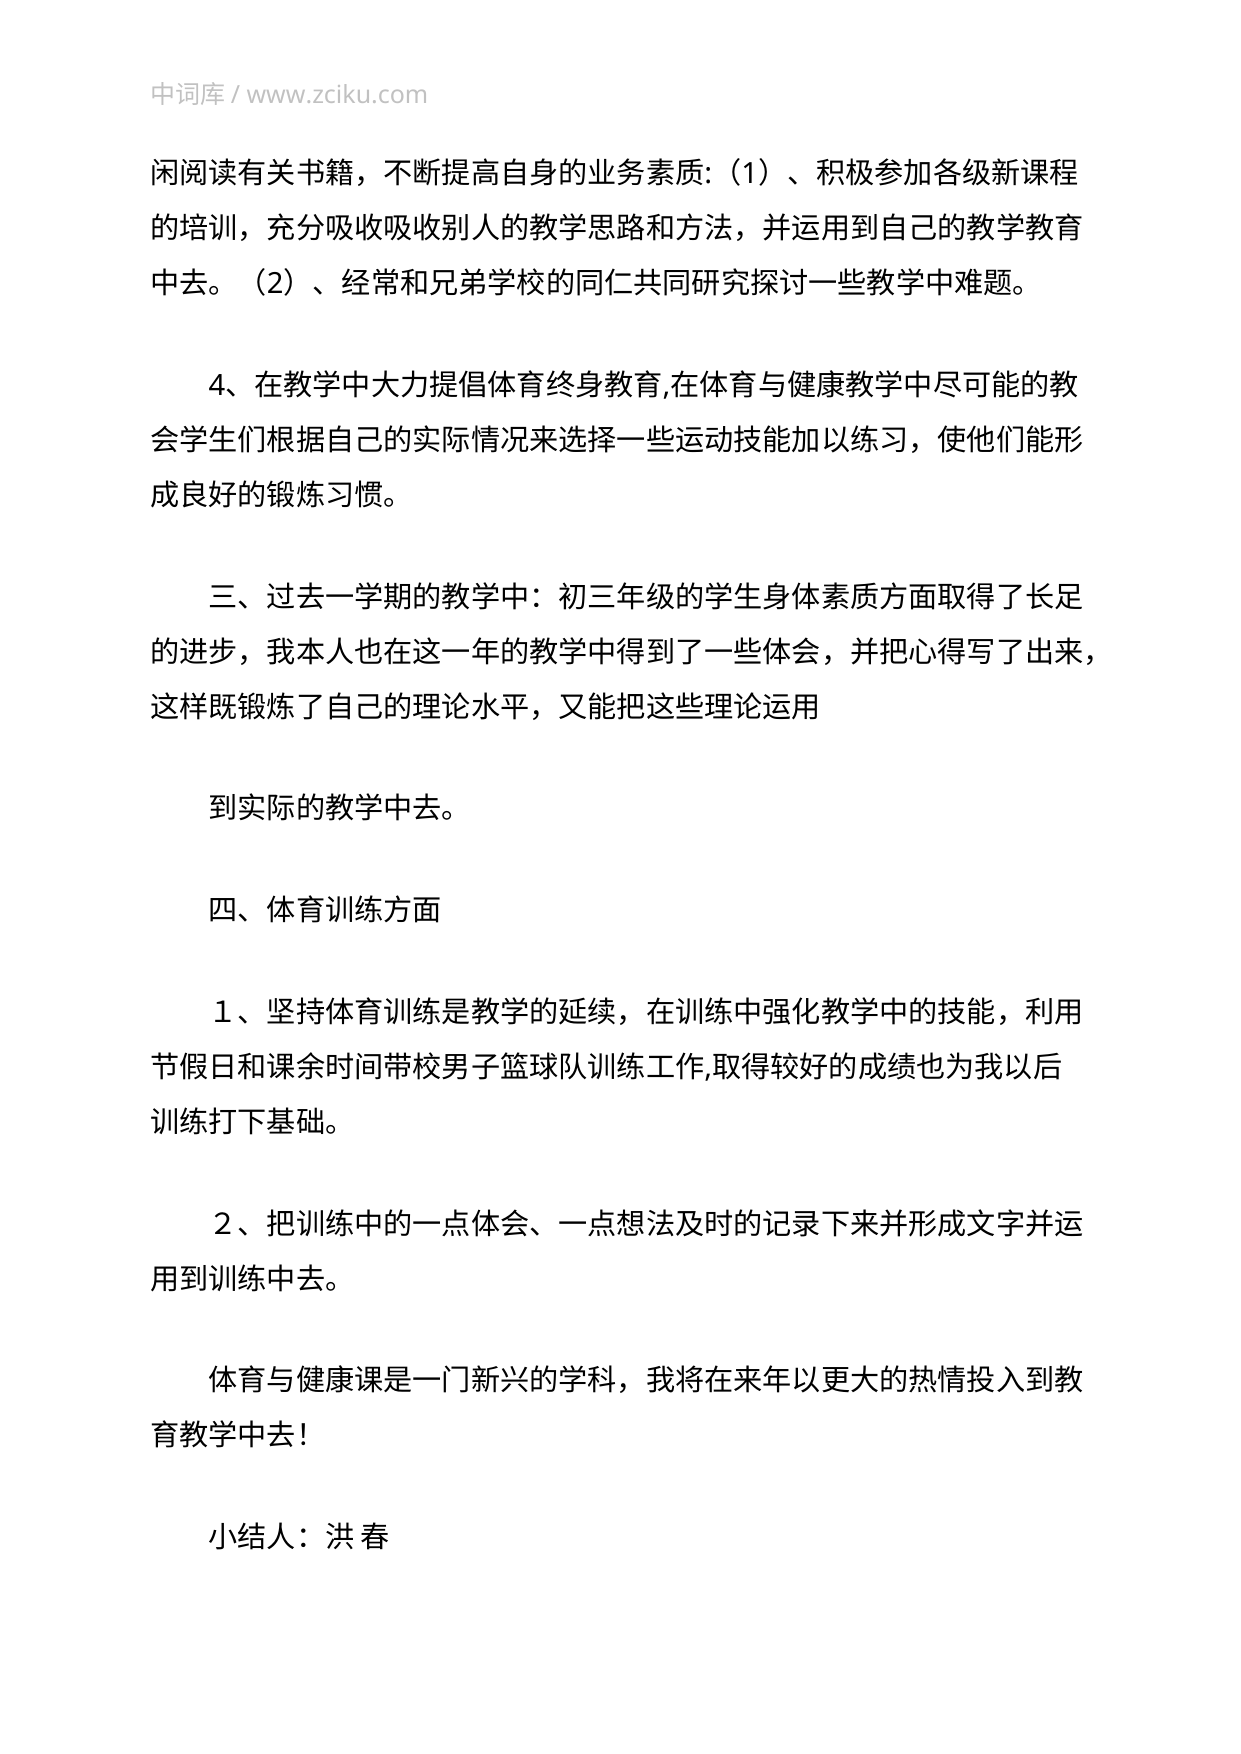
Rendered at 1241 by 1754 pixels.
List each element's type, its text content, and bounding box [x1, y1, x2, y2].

text 4、在教学中大力提倡体育终身教育,在体育与健康教学中尽可能的教会学生们根据自己的实际情况来选择一些运动技能加以练习，使他们能形成良好的锻炼习惯。 [150, 362, 1090, 514]
text 体育与健康课是一门新兴的学科，我将在来年以更大的热情投入到教育教学中去！ [150, 1357, 1090, 1454]
text 到实际的教学中去。 [150, 785, 1090, 827]
text １、坚持体育训练是教学的延续，在训练中强化教学中的技能，利用节假日和课余时间带校男子篮球队训练工作,取得较好的成绩也为我以后训练打下基础。 [150, 989, 1090, 1141]
text 四、体育训练方面 [150, 887, 1090, 929]
text 三、过去一学期的教学中：初三年级的学生身体素质方面取得了长足的进步，我本人也在这一年的教学中得到了一些体会，并把心得写了出来，这样既锻炼了自己的理论水平，又能把这些理论运用 [150, 573, 1090, 726]
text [150, 150, 1090, 302]
text ２、把训练中的一点体会、一点想法及时的记录下来并形成文字并运用到训练中去。 [150, 1200, 1090, 1297]
text 小结人：洪 春 [150, 1514, 1090, 1556]
